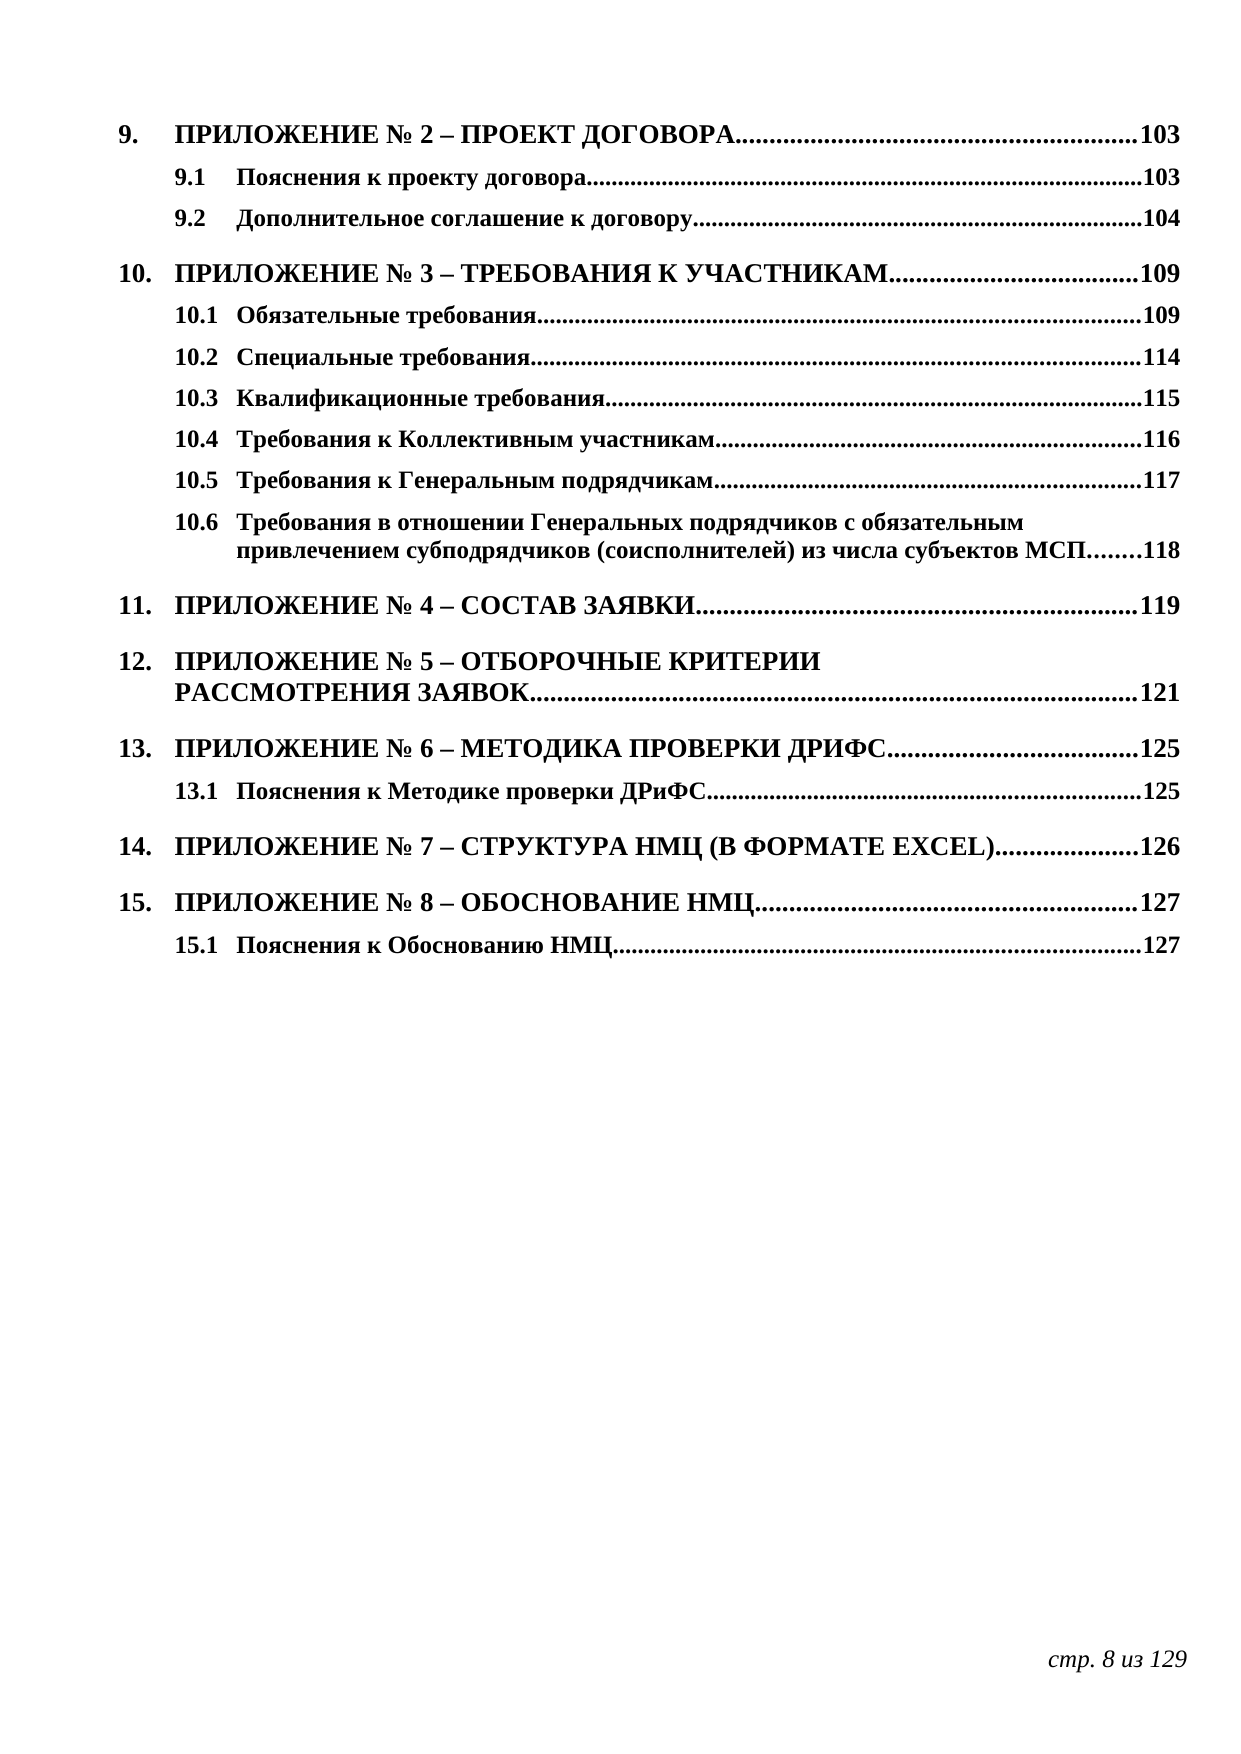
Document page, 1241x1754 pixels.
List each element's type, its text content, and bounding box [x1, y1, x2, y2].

text 12. ПРИЛОЖЕНИЕ № 5 – ОТБОРОЧНЫЕ КРИТЕРИИ РАССМОТРЕНИЯ ЗАЯВОК 121 [118, 645, 1063, 708]
text 9.2 Дополнительное соглашение к договору 104 [174, 203, 1093, 232]
text 13. ПРИЛОЖЕНИЕ № 6 – МЕТОДИКА ПРОВЕРКИ ДРИФС 125 [118, 733, 1063, 764]
text 11. ПРИЛОЖЕНИЕ № 4 – СОСТАВ ЗАЯВКИ 119 [118, 589, 1063, 620]
text 10.3 Квалификационные требования 115 [174, 383, 1093, 412]
text 10.1 Обязательные требования 109 [174, 300, 1093, 329]
text 10.4 Требования к Коллективным участникам 116 [174, 424, 1093, 453]
text 9.1 Пояснения к проекту договора 103 [174, 162, 1093, 191]
text 10.2 Специальные требования 114 [174, 342, 1093, 370]
text 10.5 Требования к Генеральным подрядчикам 117 [174, 465, 1093, 494]
text 15. ПРИЛОЖЕНИЕ № 8 – Обоснование НМЦ 127 [118, 886, 1063, 917]
text 13.1 Пояснения к Методике проверки ДРиФС 125 [174, 776, 1093, 805]
text 9. ПРИЛОЖЕНИЕ № 2 – ПРОЕКТ ДОГОВОРА 103 [118, 118, 1063, 149]
text 14. ПРИЛОЖЕНИЕ № 7 – СТРУКТУРА НМЦ (в формате Excel) 126 [118, 830, 1063, 861]
text 15.1 Пояснения к Обоснованию НМЦ 127 [174, 930, 1093, 958]
text 10.6 Требования в отношении Генеральных подрядчиков с обязательным привлечением субподрядчиков (соисполнителей) из числа субъектов МСП 118 [174, 507, 1093, 564]
text 10. ПРИЛОЖЕНИЕ № 3 – ТРЕБОВАНИЯ К УЧАСТНИКАМ 109 [118, 257, 1063, 288]
